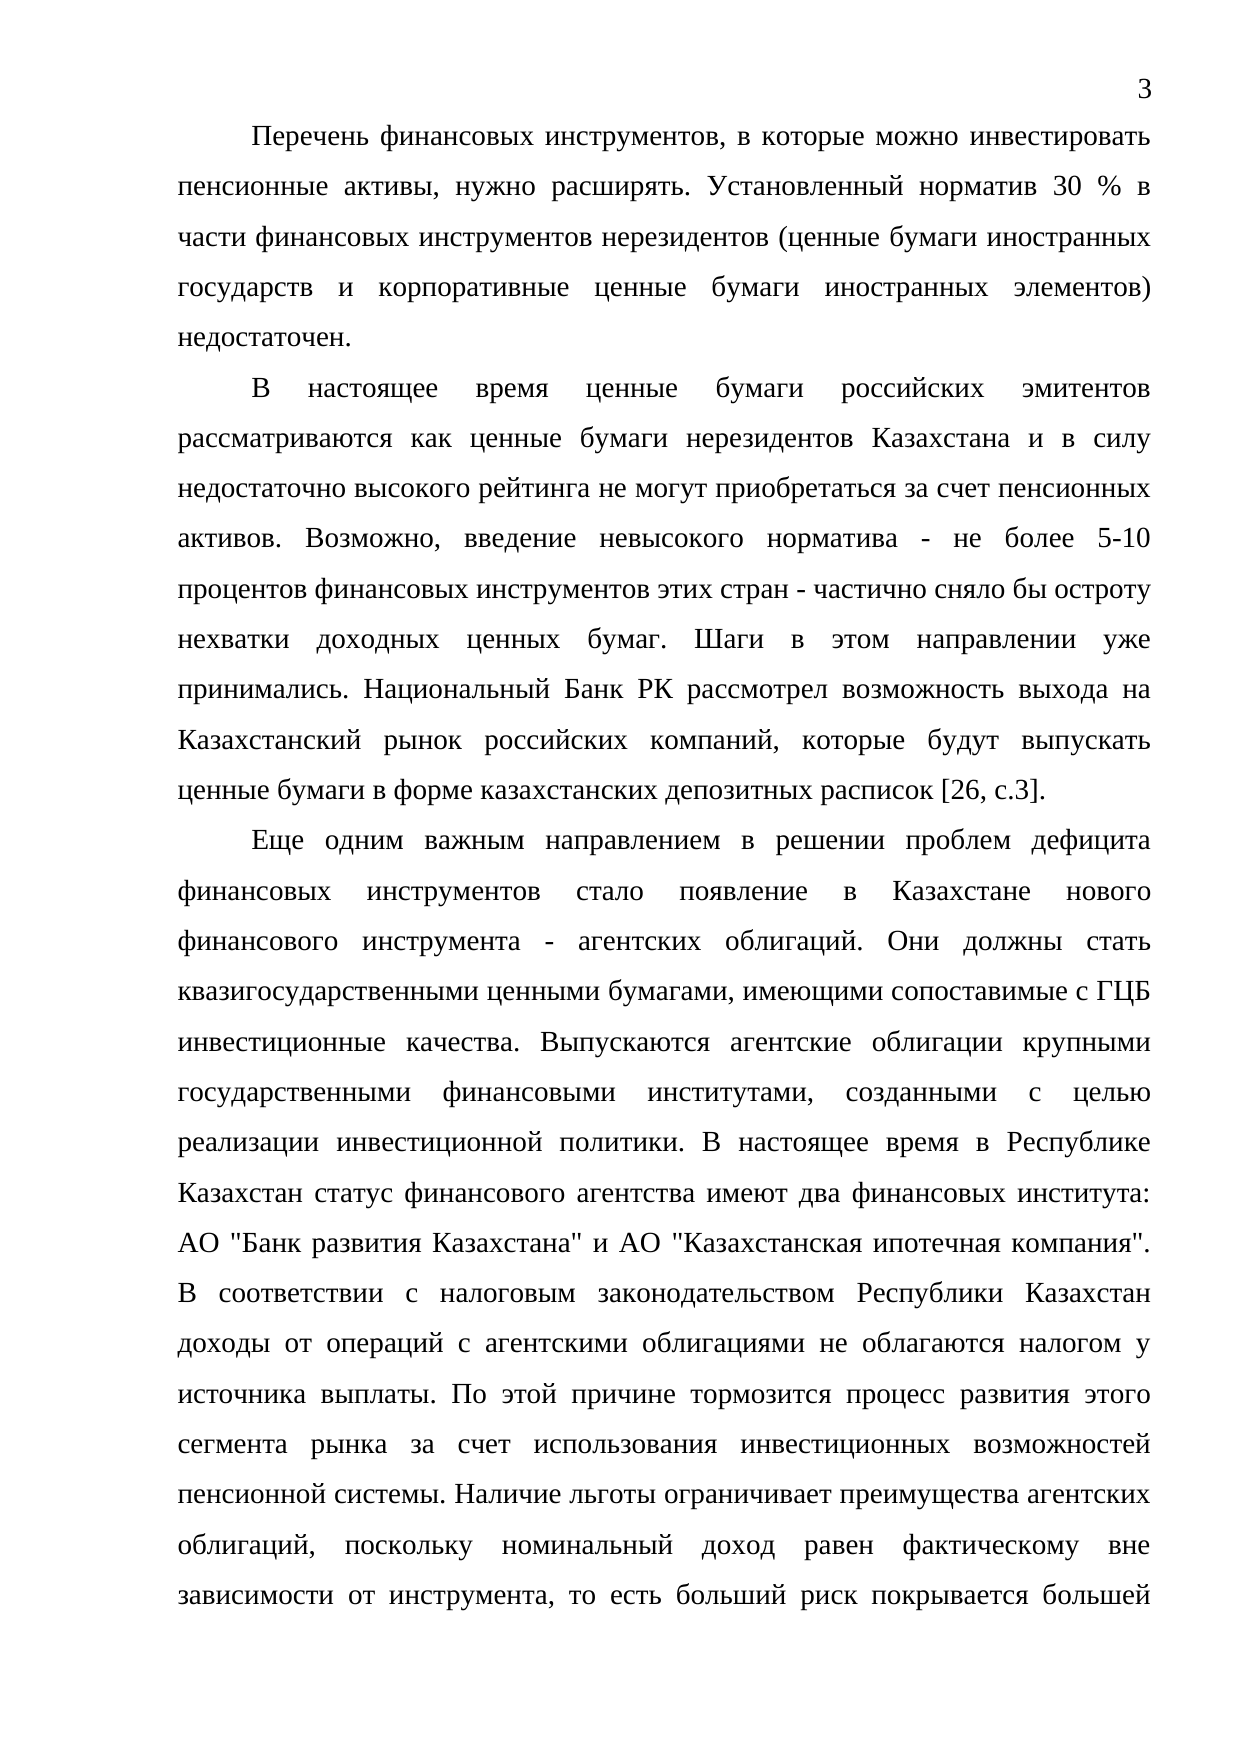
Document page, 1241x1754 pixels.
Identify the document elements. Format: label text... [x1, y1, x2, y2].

text В настоящее время ценные бумаги российских эмитентов рассматриваются как ценные бумаги нерезидентов Казахстана и в силу недостаточно высокого рейтинга не могут приобретаться за счет пенсионных активов. Возможно, введение невысокого норматива - не более 5-10 процентов финансовых инструментов этих стран - частично сняло бы остроту нехватки доходных ценных бумаг. Шаги в этом направлении уже принимались. Национальный Банк РК рассмотрел возможность выхода на Казахстанский рынок российских компаний, которые будут выпускать ценные бумаги в форме казахстанских депозитных расписок [26, c.3]. [177, 370, 1152, 806]
text Перечень финансовых инструментов, в которые можно инвестировать пенсионные активы, нужно расширять. Установленный норматив 30 % в части финансовых инструментов нерезидентов (ценные бумаги иностранных государств и корпоративные ценные бумаги иностранных элементов) недостаточен. [177, 118, 1152, 353]
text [177, 822, 1152, 1611]
